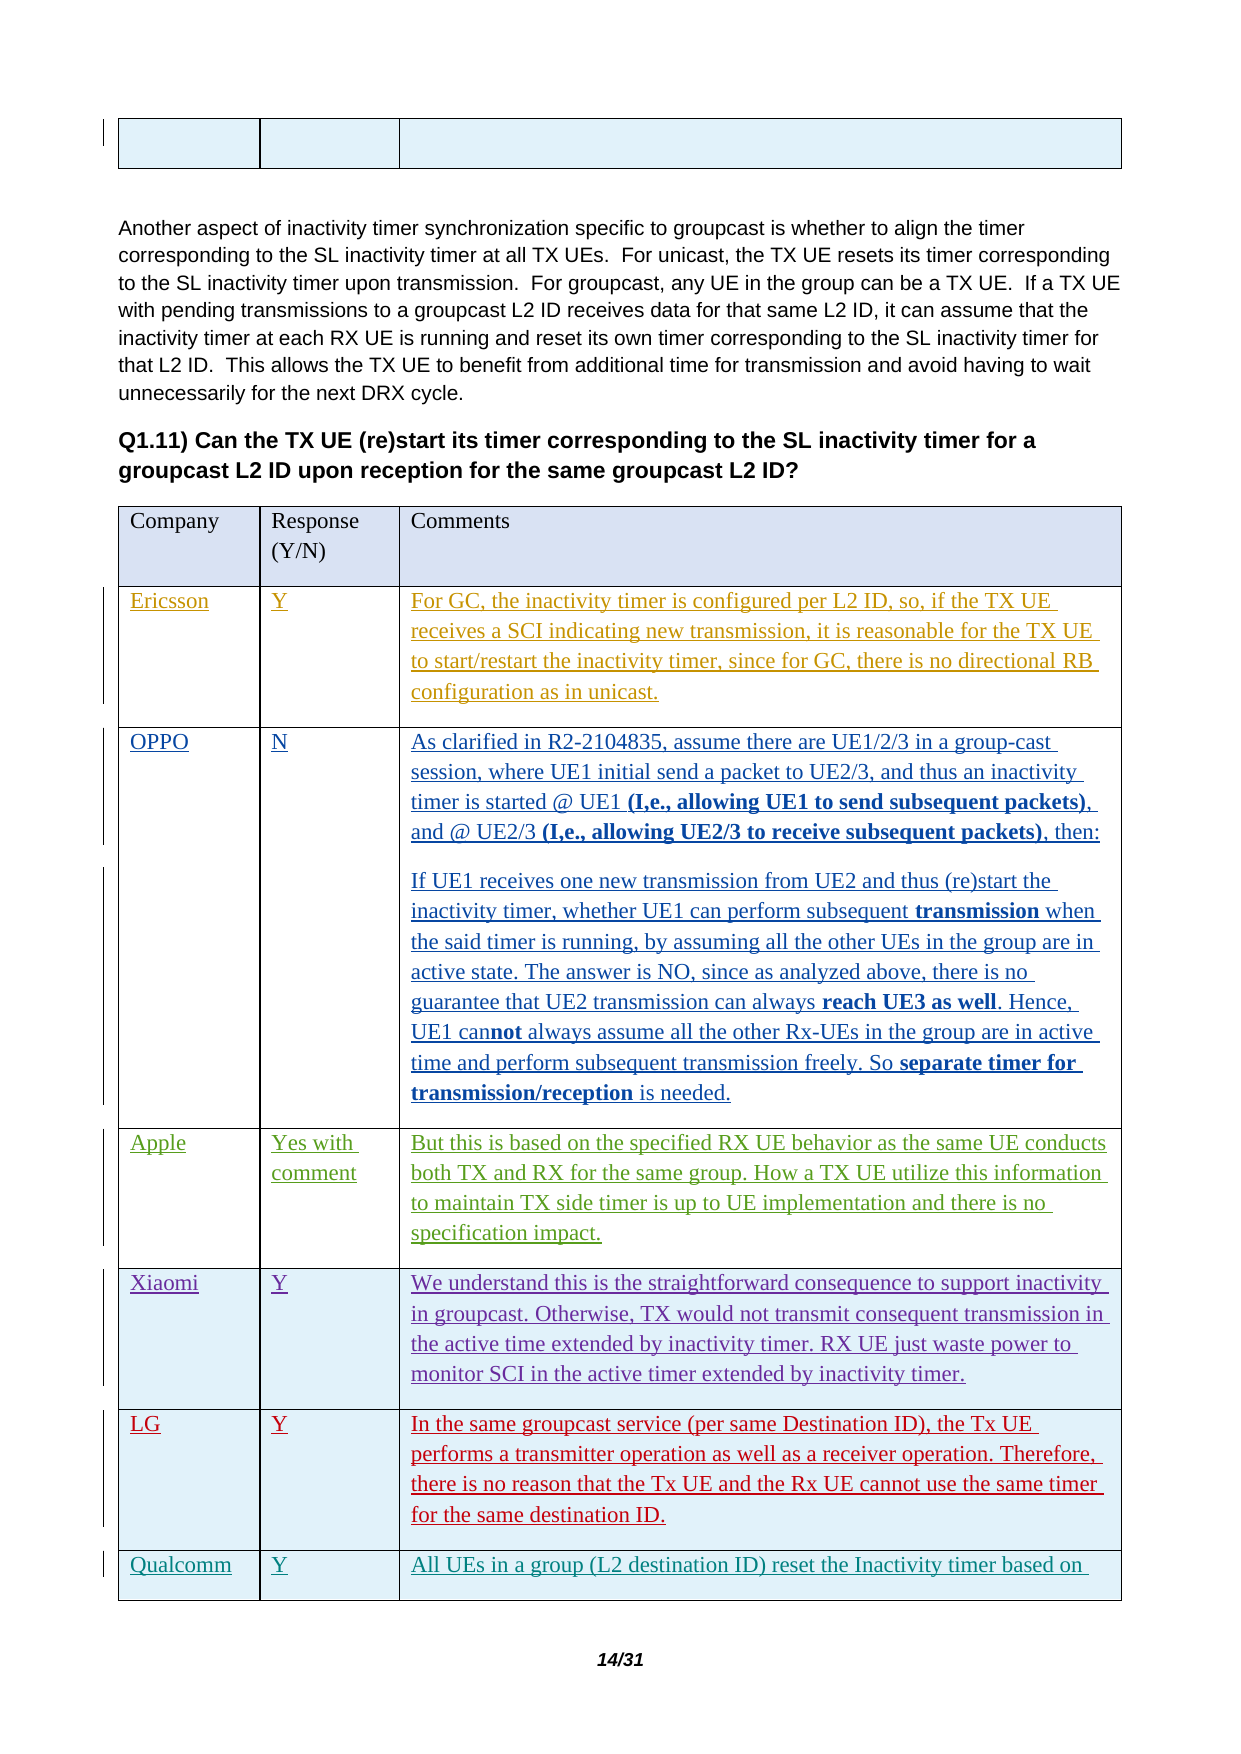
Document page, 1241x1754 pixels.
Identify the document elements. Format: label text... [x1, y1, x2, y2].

table_cell [400, 587, 1121, 727]
table_cell [119, 1129, 259, 1268]
text Another aspect of inactivity timer synchronization specific to groupcast is whether to align the timer corresponding to the SL inactivity timer at all TX UEs. For unicast, the TX UE resets its timer corresponding to the SL inactivity timer upon transmission. For groupcast, any UE in the group can be a TX UE. If a TX UE with pending transmissions to a groupcast L2 ID receives data for that same L2 ID, it can assume that the inactivity timer at each RX UE is running and reset its own timer corresponding to the SL inactivity timer for that L2 ID. This allows the TX UE to benefit from additional time for transmission and avoid having to wait unnecessarily for the next DRX cycle. [118, 215, 1122, 404]
text Q1.11) Can the TX UE (re)start its timer corresponding to the SL inactivity timer for a groupcast L2 ID upon reception for the same groupcast L2 ID? [118, 427, 1122, 483]
table_header Company [119, 507, 259, 586]
table_cell [400, 1129, 1121, 1268]
table_cell [261, 587, 399, 727]
table_cell [119, 587, 259, 727]
table_header Comments [400, 507, 1121, 586]
table_cell [400, 728, 1121, 1128]
table_cell [261, 1129, 399, 1268]
table_cell [261, 728, 399, 1128]
table_cell [119, 728, 259, 1128]
table_header Response (Y/N) [261, 507, 399, 586]
